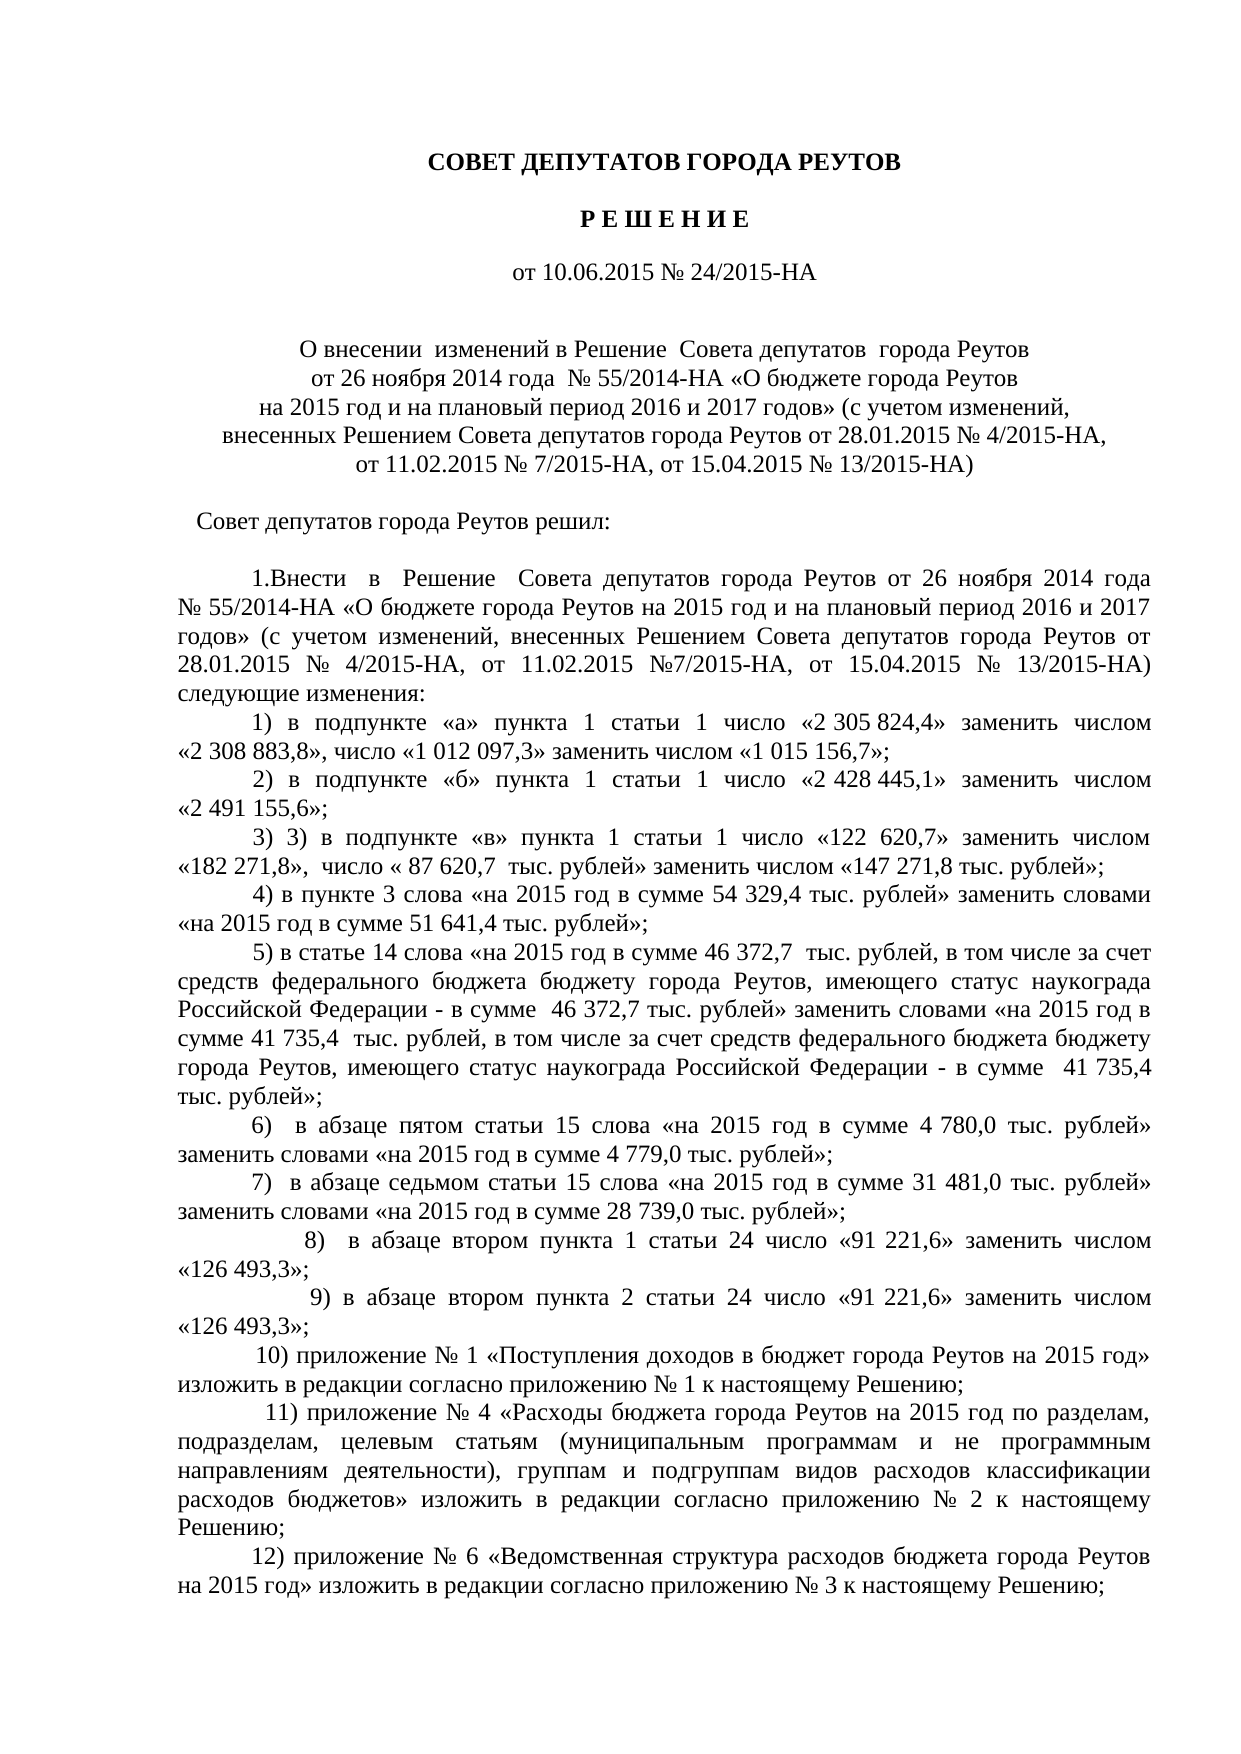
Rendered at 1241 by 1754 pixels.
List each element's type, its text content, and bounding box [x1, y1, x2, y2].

text от 26 ноября 2014 года № 55/2014-НА «О бюджете города Реутов [177, 363, 1152, 392]
text от 10.06.2015 № 24/2015-НА [177, 257, 1152, 286]
text 7) в абзаце седьмом статьи 15 слова «на 2015 год в сумме 31 481,0 тыс. рублей» заменить словами «на 2015 год в сумме 28 739,0 тыс. рублей»; [177, 1167, 1152, 1225]
text 11) приложение № 4 «Расходы бюджета города Реутов на 2015 год по разделам, подразделам, целевым статьям (муниципальным программам и не программным направлениям деятельности), группам и подгруппам видов расходов классификации расходов бюджетов» изложить в редакции согласно приложению № 2 к настоящему Решению; [177, 1397, 1152, 1541]
text 1.Внести в Решение Совета депутатов города Реутов от 26 ноября 2014 года № 55/2014-НА «О бюджете города Реутов на 2015 год и на плановый период 2016 и 2017 годов» (с учетом изменений, внесенных Решением Совета депутатов города Реутов от 28.01.2015 № 4/2015-НА, от 11.02.2015 №7/2015-НА, от 15.04.2015 № 13/2015-НА) следующие изменения: [177, 563, 1152, 707]
text СОВЕТ ДЕПУТАТОВ ГОРОДА РЕУТОВ [177, 147, 1152, 176]
text 5) в статье 14 слова «на 2015 год в сумме 46 372,7 тыс. рублей, в том числе за счет средств федерального бюджета бюджету города Реутов, имеющего статус наукограда Российской Федерации - в сумме 46 372,7 тыс. рублей» заменить словами «на 2015 год в сумме 41 735,4 тыс. рублей, в том числе за счет средств федерального бюджета бюджету города Реутов, имеющего статус наукограда Российской Федерации - в сумме 41 735,4 тыс. рублей»; [177, 937, 1152, 1110]
text 10) приложение № 1 «Поступления доходов в бюджет города Реутов на 2015 год» изложить в редакции согласно приложению № 1 к настоящему Решению; [177, 1340, 1152, 1397]
text 1) в подпункте «а» пункта 1 статьи 1 число «2 305 824,4» заменить числом «2 308 883,8», число «1 012 097,3» заменить числом «1 015 156,7»; [177, 707, 1152, 764]
text на 2015 год и на плановый период 2016 и 2017 годов» (с учетом изменений, [177, 392, 1152, 420]
text 4) в пункте 3 слова «на 2015 год в сумме 54 329,4 тыс. рублей» заменить словами «на 2015 год в сумме 51 641,4 тыс. рублей»; [177, 879, 1152, 937]
text 2) в подпункте «б» пункта 1 статьи 1 число «2 428 445,1» заменить числом «2 491 155,6»; [177, 764, 1152, 822]
text 8) в абзаце втором пункта 1 статьи 24 число «91 221,6» заменить числом «126 493,3»; [177, 1225, 1152, 1282]
text от 11.02.2015 № 7/2015-НА, от 15.04.2015 № 13/2015-НА) [177, 449, 1152, 478]
text Совет депутатов города Реутов решил: [177, 506, 1152, 534]
text 6) в абзаце пятом статьи 15 слова «на 2015 год в сумме 4 780,0 тыс. рублей» заменить словами «на 2015 год в сумме 4 779,0 тыс. рублей»; [177, 1110, 1152, 1167]
text Р Е Ш Е Н И Е [177, 204, 1152, 233]
text О внесении изменений в Решение Совета депутатов города Реутов [177, 334, 1152, 363]
text 9) в абзаце втором пункта 2 статьи 24 число «91 221,6» заменить числом «126 493,3»; [177, 1282, 1152, 1340]
text внесенных Решением Совета депутатов города Реутов от 28.01.2015 № 4/2015-НА, [177, 420, 1152, 449]
text 12) приложение № 6 «Ведомственная структура расходов бюджета города Реутов на 2015 год» изложить в редакции согласно приложению № 3 к настоящему Решению; [177, 1541, 1152, 1599]
text 3) 3) в подпункте «в» пункта 1 статьи 1 число «122 620,7» заменить числом «182 271,8», число « 87 620,7 тыс. рублей» заменить числом «147 271,8 тыс. рублей»; [177, 822, 1152, 879]
